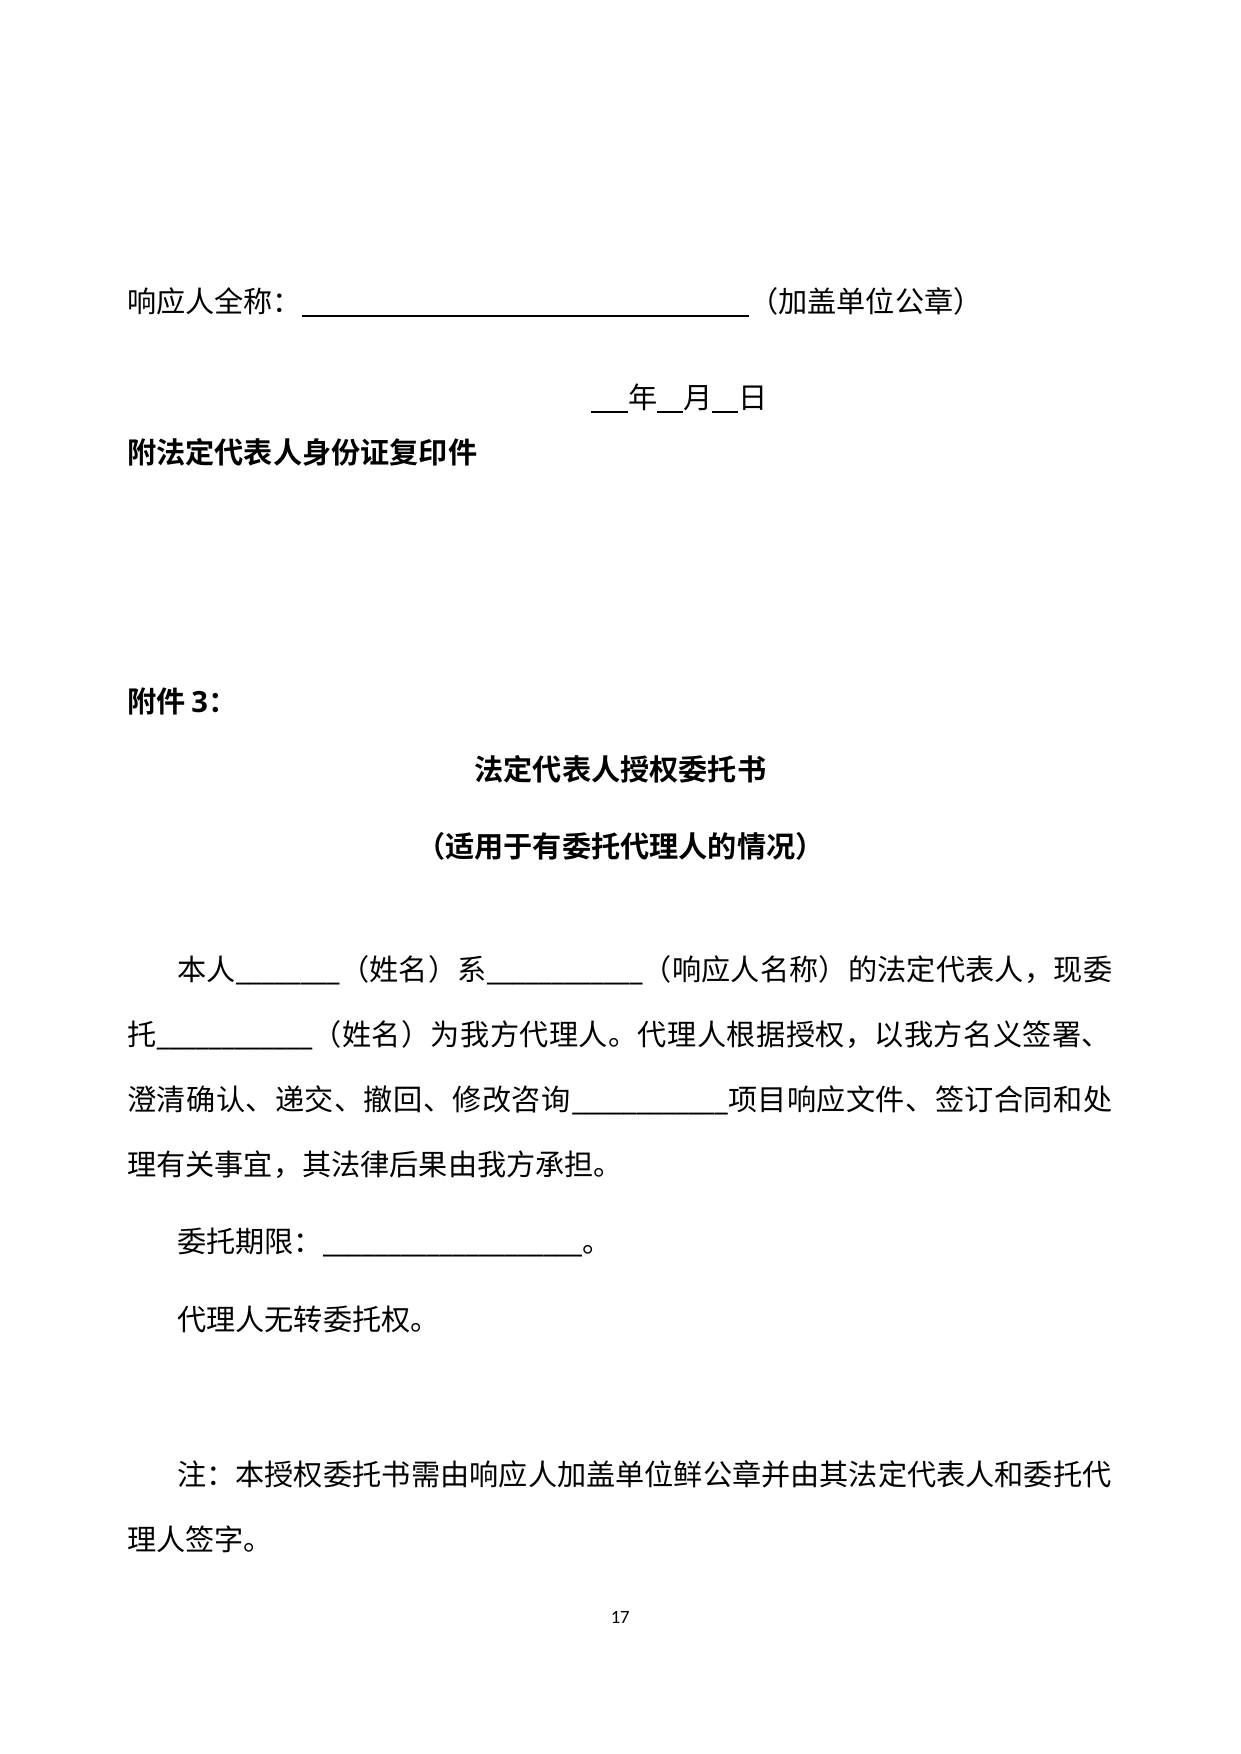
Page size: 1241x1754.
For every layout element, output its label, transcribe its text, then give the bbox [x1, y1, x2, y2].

text 本人________（姓名）系____________（响应人名称）的法定代表人，现委托____________（姓名）为我方代理人。代理人根据授权，以我方名义签署、澄清确认、递交、撤回、修改咨询____________项目响应文件、签订合同和处理有关事宜，其法律后果由我方承担。 [127, 935, 1113, 1195]
text 代理人无转委托权。 [127, 1285, 1113, 1350]
text 年 月 日 [127, 370, 1113, 418]
text 附件3： [127, 674, 1113, 722]
text 注：本授权委托书需由响应人加盖单位鲜公章并由其法定代表人和委托代理人签字。 [127, 1440, 1113, 1570]
text 委托期限：____________________。 [127, 1207, 1113, 1272]
text 法定代表人授权委托书 [127, 735, 1113, 800]
text 响应人全称： （加盖单位公章） [127, 274, 1113, 322]
text 附法定代表人身份证复印件 [127, 418, 1113, 483]
text （适用于有委托代理人的情况） [127, 812, 1113, 877]
